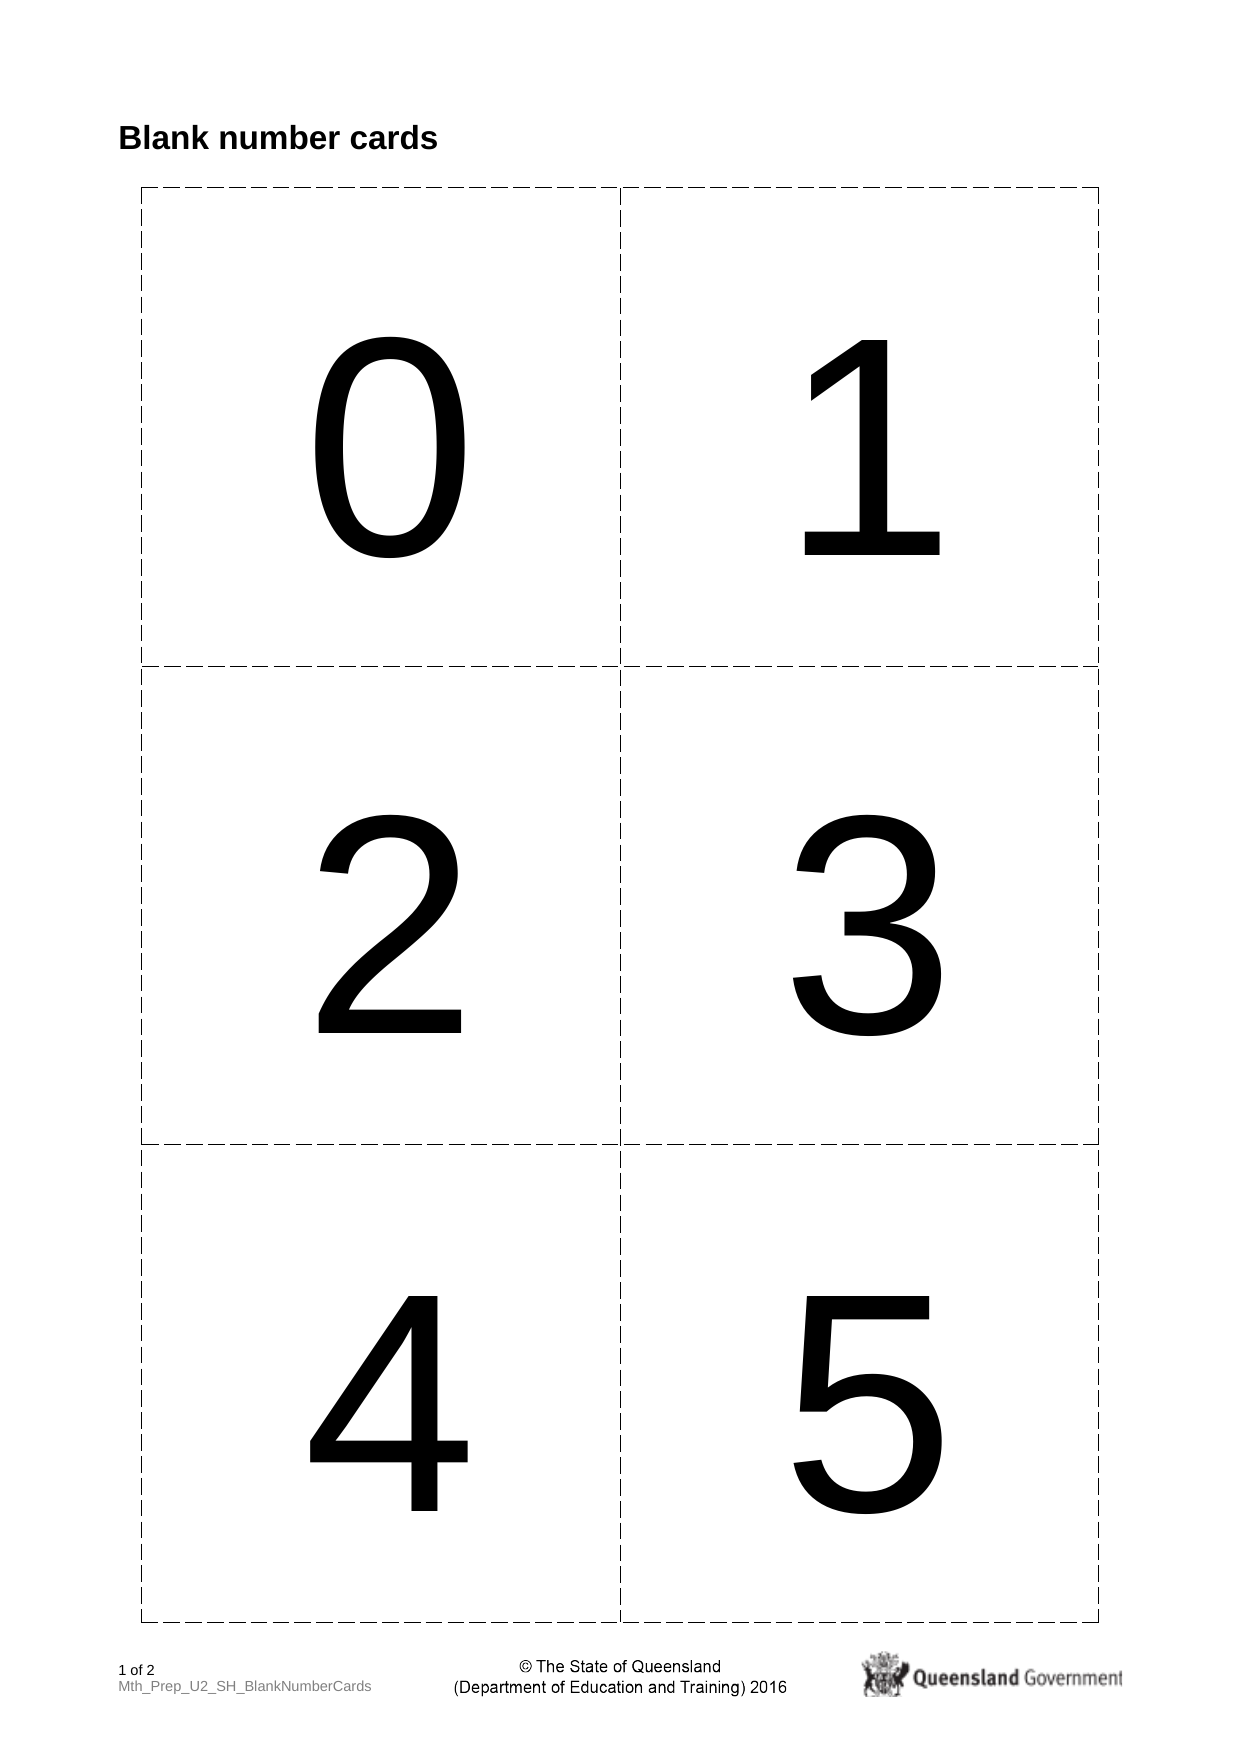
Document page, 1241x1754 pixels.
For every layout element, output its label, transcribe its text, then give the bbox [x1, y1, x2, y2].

table_header 1 [620, 187, 1098, 666]
picture [453, 1657, 787, 1698]
table_cell 4 [142, 1144, 620, 1622]
table_cell 3 [620, 666, 1098, 1144]
table_header 0 [142, 187, 620, 666]
text Blank number cards [118, 118, 1122, 157]
table_cell 2 [142, 666, 620, 1144]
table_cell 5 [620, 1144, 1098, 1622]
